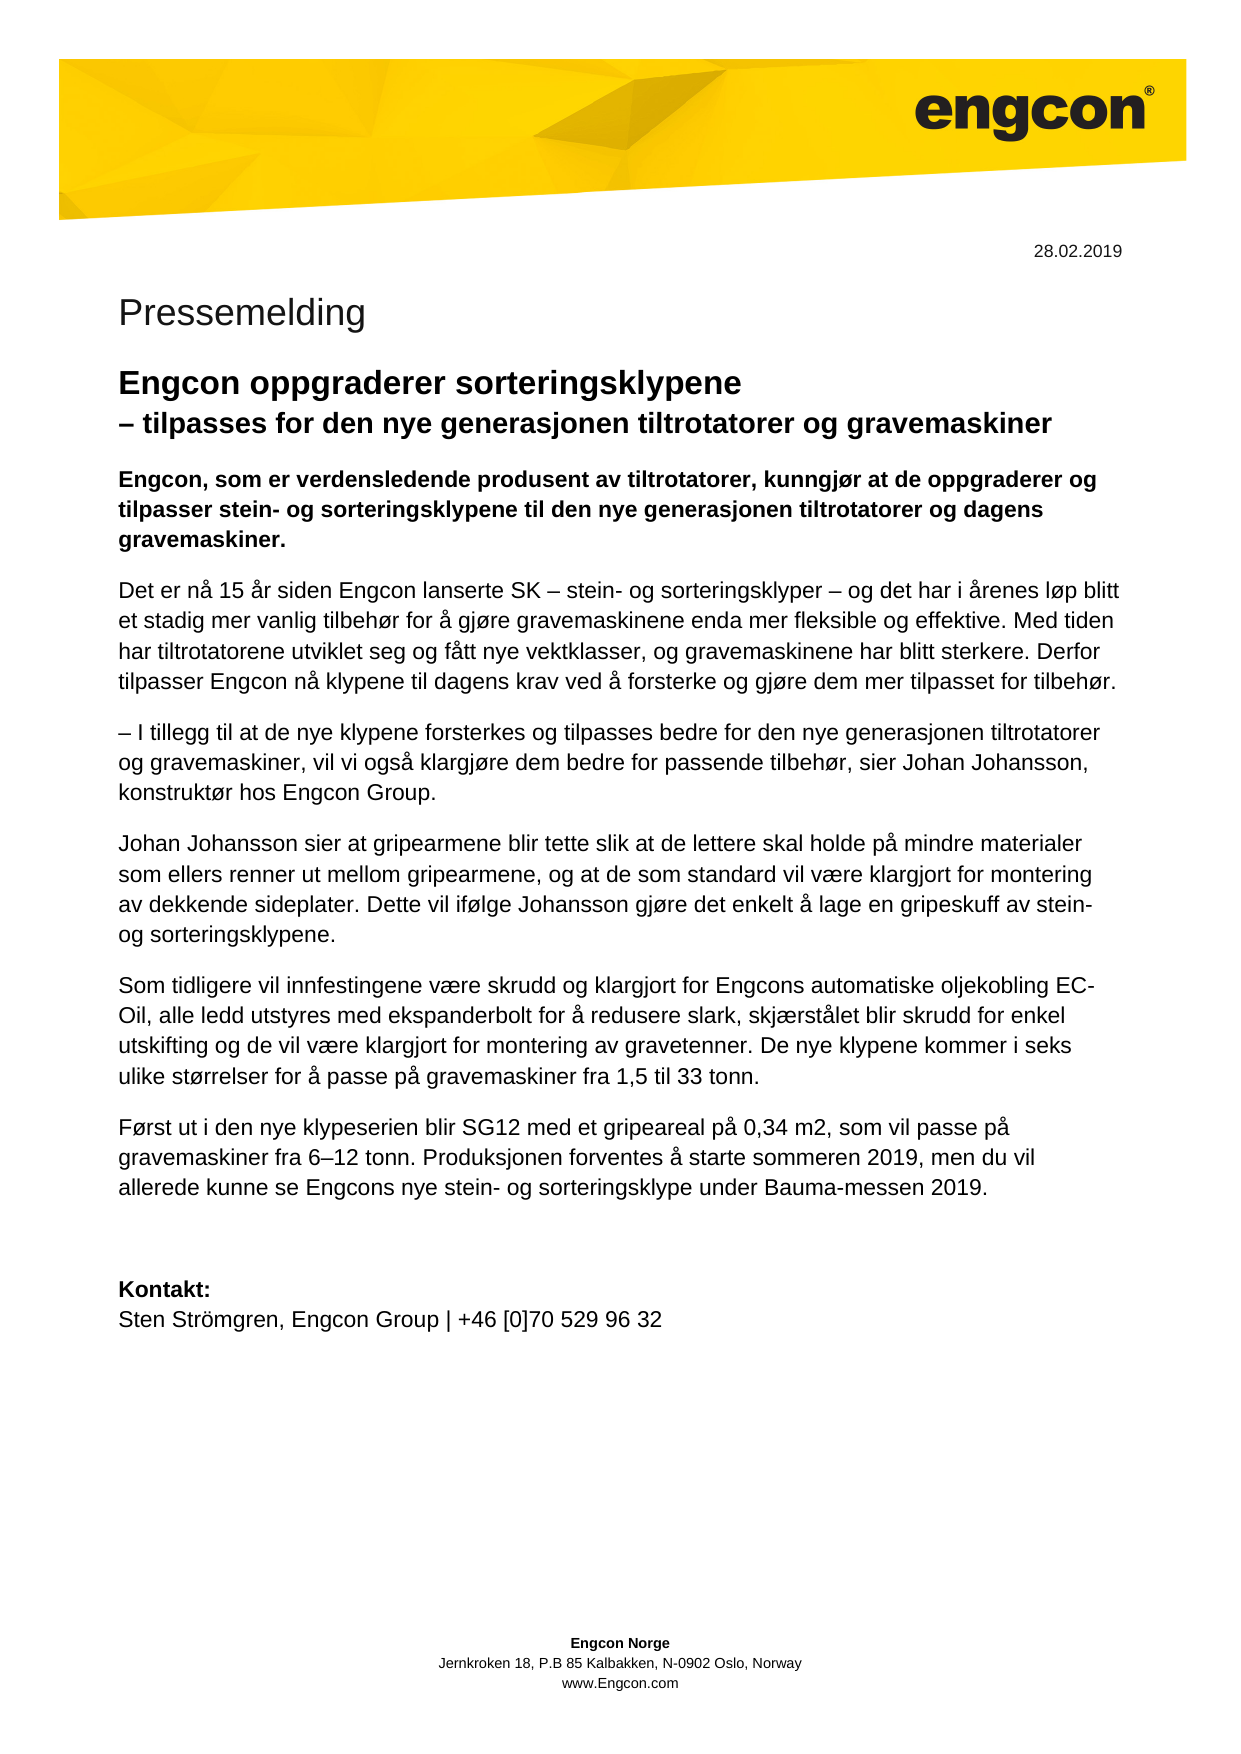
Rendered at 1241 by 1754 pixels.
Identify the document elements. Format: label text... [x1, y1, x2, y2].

text Engcon, som er verdensledende produsent av tiltrotatorer, kunngjør at de oppgraderer og tilpasser stein- og sorteringsklypene til den nye generasjonen tiltrotatorer og dagens gravemaskiner. [118, 466, 1122, 552]
text Som tidligere vil innfestingene være skrudd og klargjort for Engcons automatiske oljekobling EC-Oil, alle ledd utstyres med ekspanderbolt for å redusere slark, skjærstålet blir skrudd for enkel utskifting og de vil være klargjort for montering av gravetenner. De nye klypene kommer i seks ulike størrelser for å passe på gravemaskiner fra 1,5 til 33 tonn. [118, 972, 1122, 1089]
picture [59, 59, 1187, 237]
text – I tillegg til at de nye klypene forsterkes og tilpasses bedre for den nye generasjonen tiltrotatorer og gravemaskiner, vil vi også klargjøre dem bedre for passende tilbehør, sier Johan Johansson, konstruktør hos Engcon Group. [118, 719, 1122, 806]
text Først ut i den nye klypeserien blir SG12 med et gripeareal på 0,34 m2, som vil passe på gravemaskiner fra 6–12 tonn. Produksjonen forventes å starte sommeren 2019, men du vil allerede kunne se Engcons nye stein- og sorteringsklype under Bauma-messen 2019. [118, 1114, 1122, 1200]
text Engcon oppgraderer sorteringsklypene – tilpasses for den nye generasjonen tiltrotatorer og gravemaskiner [118, 363, 1122, 440]
text Johan Johansson sier at gripearmene blir tette slik at de lettere skal holde på mindre materialer som ellers renner ut mellom gripearmene, og at de som standard vil være klargjort for montering av dekkende sideplater. Dette vil ifølge Johansson gjøre det enkelt å lage en gripeskuff av stein- og sorteringsklypene. [118, 830, 1122, 947]
text Kontakt: Sten Strömgren, Engcon Group | +46 [0]70 529 96 32 [118, 1276, 1122, 1333]
text Det er nå 15 år siden Engcon lanserte SK – stein- og sorteringsklyper – og det har i årenes løp blitt et stadig mer vanlig tilbehør for å gjøre gravemaskinene enda mer fleksible og effektive. Med tiden har tiltrotatorene utviklet seg og fått nye vektklasser, og gravemaskinene har blitt sterkere. Derfor tilpasser Engcon nå klypene til dagens krav ved å forsterke og gjøre dem mer tilpasset for tilbehør. [118, 577, 1122, 694]
text Pressemelding [118, 291, 1122, 334]
text 28.02.2019 [118, 241, 1122, 261]
